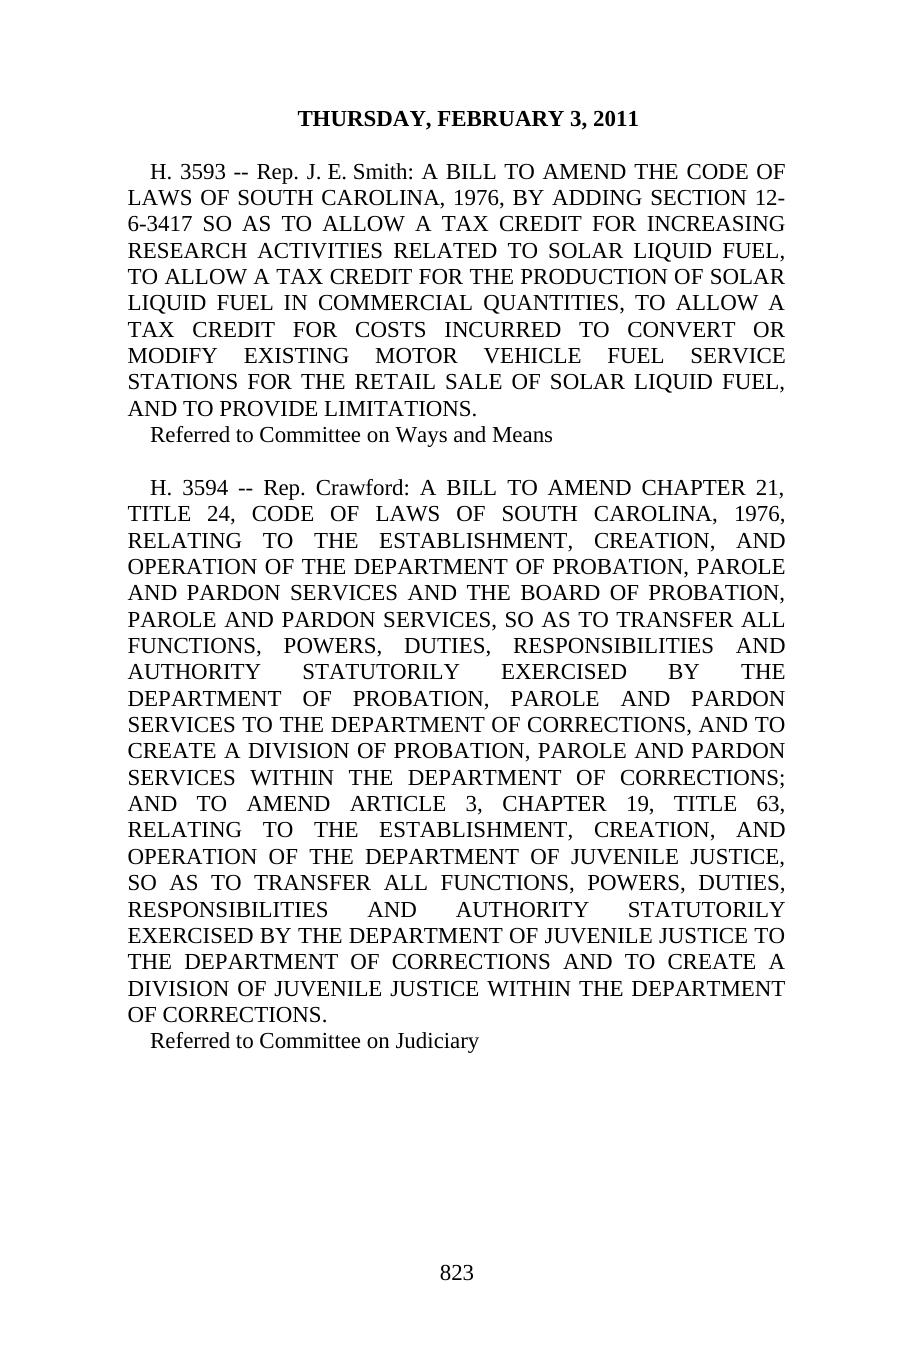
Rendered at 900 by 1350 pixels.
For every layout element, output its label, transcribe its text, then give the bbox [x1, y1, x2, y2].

text Referred to Committee on Judiciary [127, 1027, 786, 1054]
text H. 3594 -- Rep. Crawford: A BILL TO AMEND CHAPTER 21, TITLE 24, CODE OF LAWS OF SOUTH CAROLINA, 1976, RELATING TO THE ESTABLISHMENT, CREATION, AND OPERATION OF THE DEPARTMENT OF PROBATION, PAROLE AND PARDON SERVICES AND THE BOARD OF PROBATION, PAROLE AND PARDON SERVICES, SO AS TO TRANSFER ALL FUNCTIONS, POWERS, DUTIES, RESPONSIBILITIES AND AUTHORITY STATUTORILY EXERCISED BY THE DEPARTMENT OF PROBATION, PAROLE AND PARDON SERVICES TO THE DEPARTMENT OF CORRECTIONS, AND TO CREATE A DIVISION OF PROBATION, PAROLE AND PARDON SERVICES WITHIN THE DEPARTMENT OF CORRECTIONS; AND TO AMEND ARTICLE 3, CHAPTER 19, TITLE 63, RELATING TO THE ESTABLISHMENT, CREATION, AND OPERATION OF THE DEPARTMENT OF JUVENILE JUSTICE, SO AS TO TRANSFER ALL FUNCTIONS, POWERS, DUTIES, RESPONSIBILITIES AND AUTHORITY STATUTORILY EXERCISED BY THE DEPARTMENT OF JUVENILE JUSTICE TO THE DEPARTMENT OF CORRECTIONS AND TO CREATE A DIVISION OF JUVENILE JUSTICE WITHIN THE DEPARTMENT OF CORRECTIONS. [127, 474, 786, 1027]
text H. 3593 -- Rep. J. E. Smith: A BILL TO AMEND THE CODE OF LAWS OF SOUTH CAROLINA, 1976, BY ADDING SECTION 12-6-3417 SO AS TO ALLOW A TAX CREDIT FOR INCREASING RESEARCH ACTIVITIES RELATED TO SOLAR LIQUID FUEL, TO ALLOW A TAX CREDIT FOR THE PRODUCTION OF SOLAR LIQUID FUEL IN COMMERCIAL QUANTITIES, TO ALLOW A TAX CREDIT FOR COSTS INCURRED TO CONVERT OR MODIFY EXISTING MOTOR VEHICLE FUEL SERVICE STATIONS FOR THE RETAIL SALE OF SOLAR LIQUID FUEL, AND TO PROVIDE LIMITATIONS. [127, 158, 786, 421]
text Referred to Committee on Ways and Means [127, 421, 786, 448]
